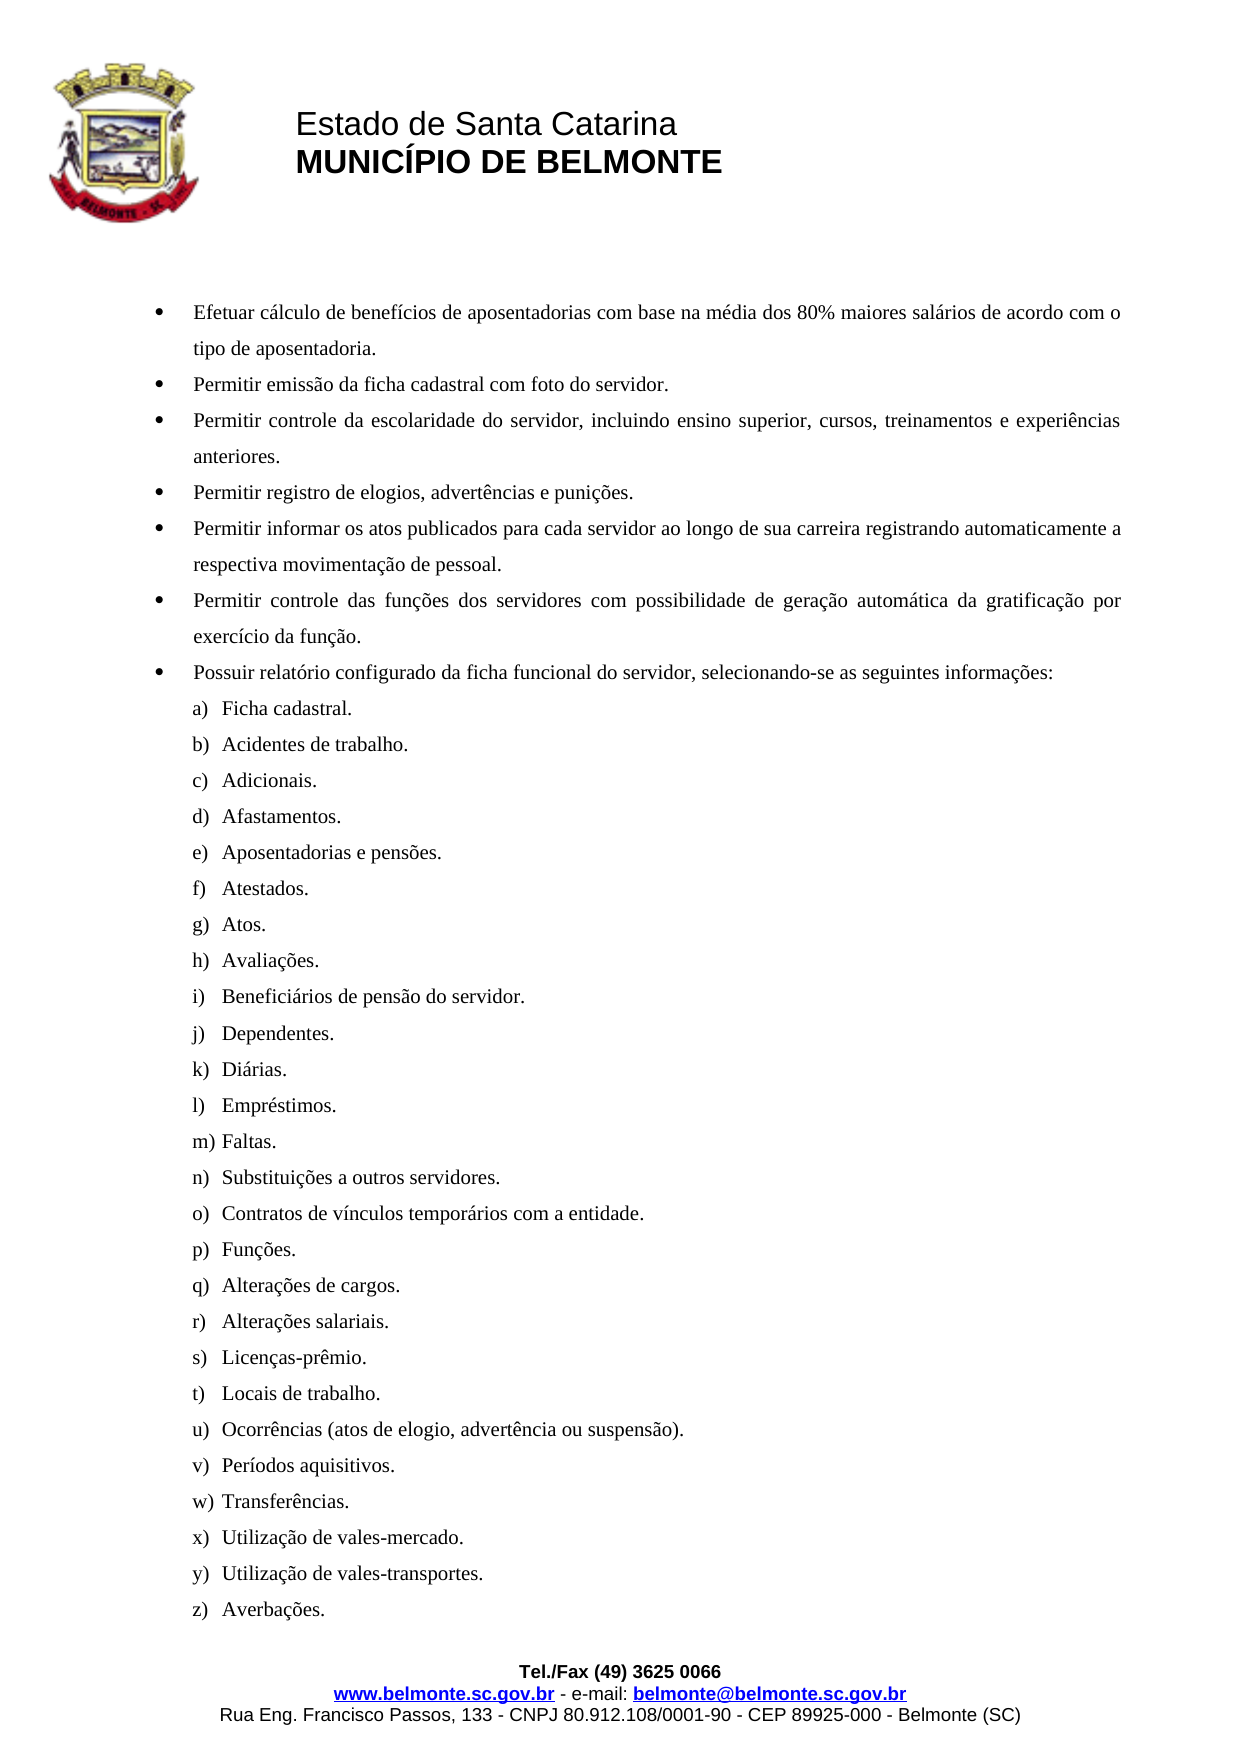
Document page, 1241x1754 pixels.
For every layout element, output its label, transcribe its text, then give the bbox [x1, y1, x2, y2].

list Contratos de vínculos temporários com a entidade. [192, 1201, 1122, 1225]
list Alterações de cargos. [192, 1273, 1122, 1297]
list Funções. [192, 1237, 1122, 1261]
list Utilização de vales-mercado. [192, 1525, 1122, 1549]
list Acidentes de trabalho. [192, 732, 1122, 756]
list Atestados. [192, 876, 1122, 900]
list Dependentes. [192, 1020, 1122, 1044]
picture [26, 44, 225, 243]
list Ocorrências (atos de elogio, advertência ou suspensão). [192, 1417, 1122, 1441]
list Aposentadorias e pensões. [192, 840, 1122, 864]
list Adicionais. [192, 768, 1122, 792]
list Faltas. [192, 1128, 1122, 1153]
list Ficha cadastral. [192, 696, 1122, 720]
list Licenças-prêmio. [192, 1345, 1122, 1369]
list Permitir emissão da ficha cadastral com foto do servidor. [156, 372, 1122, 396]
list Avaliações. [192, 948, 1122, 972]
list Averbações. [192, 1597, 1122, 1621]
list Efetuar cálculo de benefícios de aposentadorias com base na média dos 80% maiores salários de acordo com o tipo de aposentadoria. [156, 299, 1122, 360]
list Transferências. [192, 1489, 1122, 1513]
list Alterações salariais. [192, 1309, 1122, 1333]
list Possuir relatório configurado da ficha funcional do servidor, selecionando-se as seguintes informações: [156, 660, 1122, 684]
list Beneficiários de pensão do servidor. [192, 984, 1122, 1008]
list Empréstimos. [192, 1092, 1122, 1117]
list Atos. [192, 912, 1122, 936]
list Permitir informar os atos publicados para cada servidor ao longo de sua carreira registrando automaticamente a respectiva movimentação de pessoal. [156, 516, 1122, 576]
list Permitir controle da escolaridade do servidor, incluindo ensino superior, cursos, treinamentos e experiências anteriores. [156, 408, 1122, 468]
list Permitir registro de elogios, advertências e punições. [156, 480, 1122, 504]
list Substituições a outros servidores. [192, 1164, 1122, 1189]
list Diárias. [192, 1056, 1122, 1081]
list Utilização de vales-transportes. [192, 1561, 1122, 1585]
list Permitir controle das funções dos servidores com possibilidade de geração automática da gratificação por exercício da função. [156, 588, 1122, 648]
list Locais de trabalho. [192, 1381, 1122, 1405]
list Períodos aquisitivos. [192, 1453, 1122, 1477]
list Afastamentos. [192, 804, 1122, 828]
